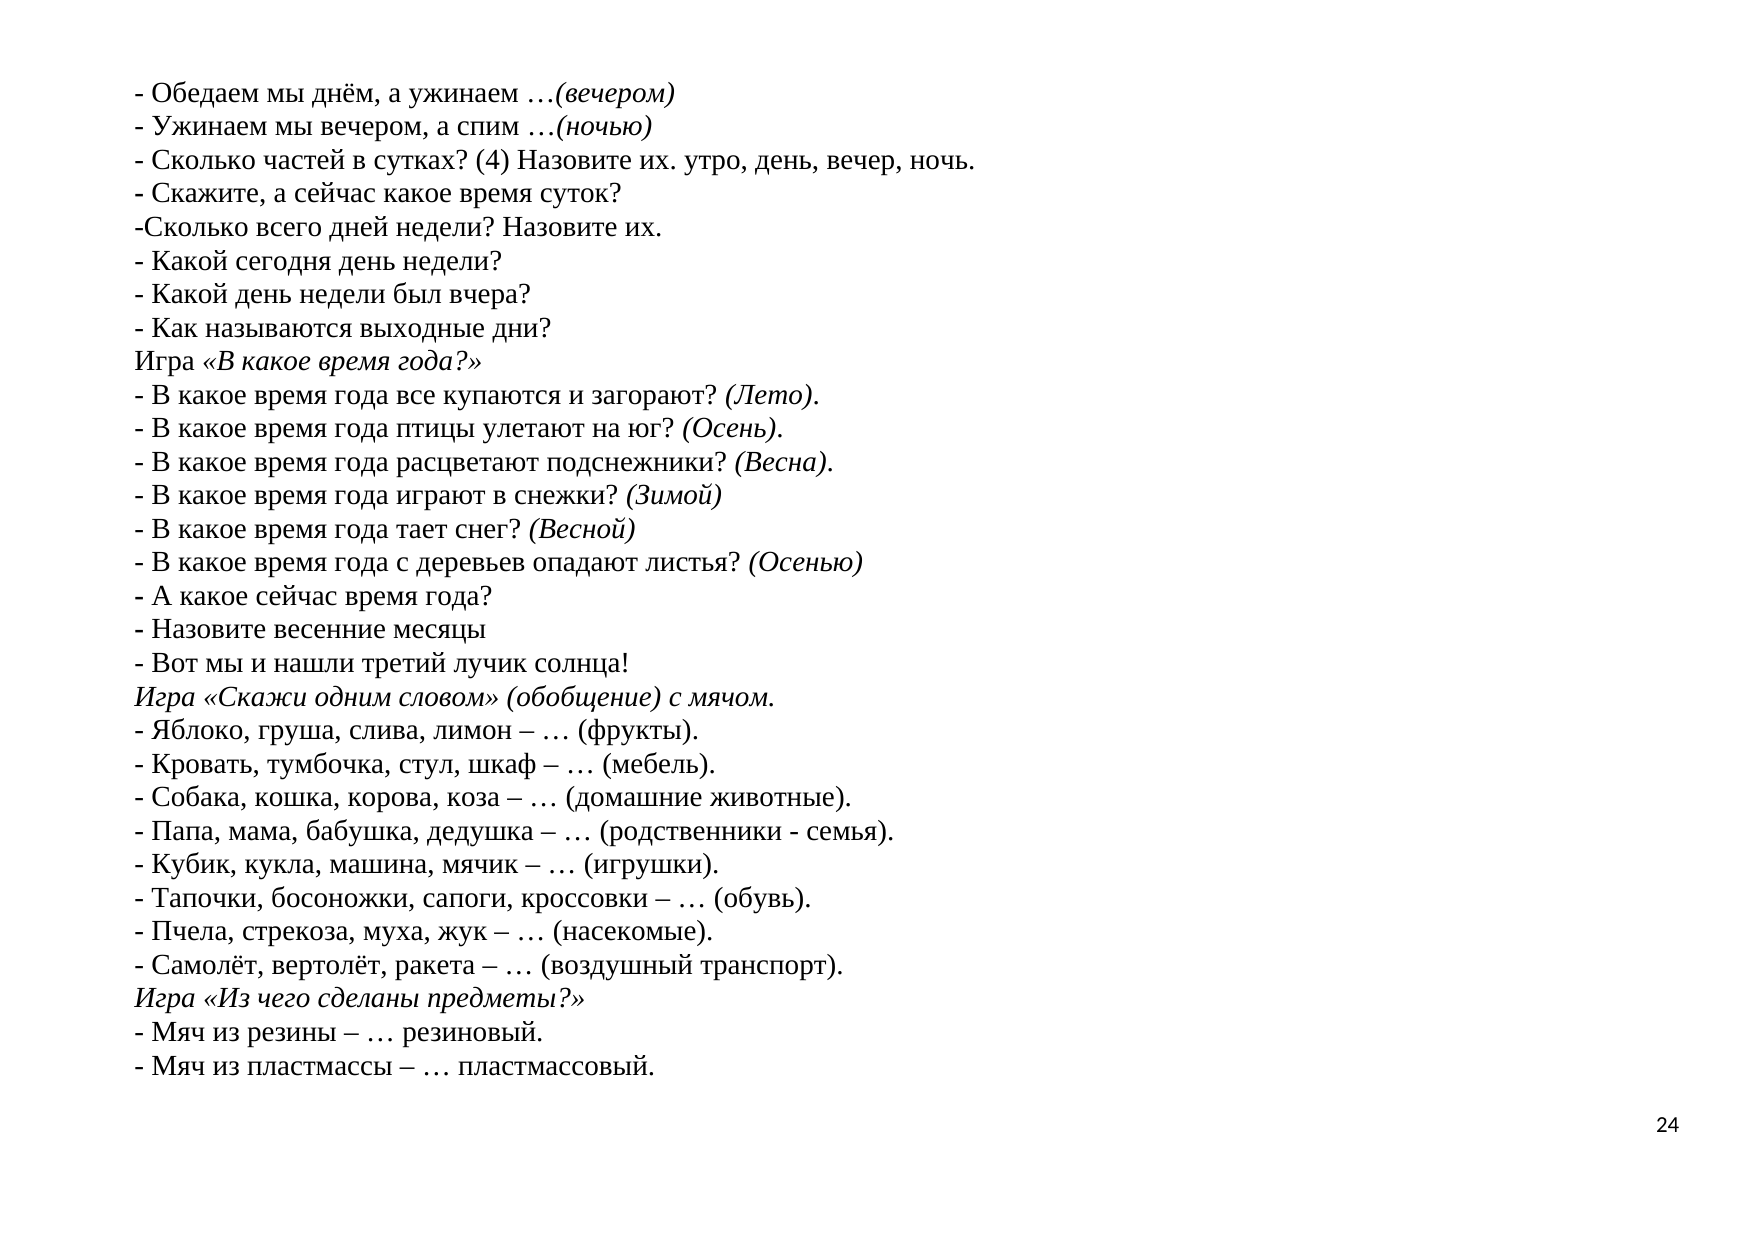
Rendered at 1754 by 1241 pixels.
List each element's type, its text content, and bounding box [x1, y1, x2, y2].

text - Ужинаем мы вечером, а спим …(ночью) [75, 108, 1679, 142]
text - В какое время года с деревьев опадают листья? (Осенью) [75, 544, 1679, 578]
text Игра «Скажи одним словом» (обобщение) с мячом. [75, 679, 1679, 712]
text - Обедаем мы днём, а ужинаем …(вечером) [75, 75, 1679, 108]
text - Сколько частей в сутках? (4) Назовите их. утро, день, вечер, ночь. [75, 142, 1679, 176]
text - Кровать, тумбочка, стул, шкаф – … (мебель). [75, 746, 1679, 779]
text - Тапочки, босоножки, сапоги, кроссовки – … (обувь). [75, 880, 1679, 913]
text - В какое время года расцветают подснежники? (Весна). [75, 444, 1679, 477]
text - Кубик, кукла, машина, мячик – … (игрушки). [75, 846, 1679, 880]
text - В какое время года играют в снежки? (Зимой) [75, 477, 1679, 511]
text -Сколько всего дней недели? Назовите их. [75, 209, 1679, 243]
text - Собака, кошка, корова, коза – … (домашние животные). [75, 779, 1679, 813]
text - Папа, мама, бабушка, дедушка – … (родственники - семья). [75, 813, 1679, 846]
text - Вот мы и нашли третий лучик солнца! [75, 645, 1679, 679]
text - Скажите, а сейчас какое время суток? [75, 176, 1679, 209]
text - Какой день недели был вчера? [75, 276, 1679, 310]
text - Самолёт, вертолёт, ракета – … (воздушный транспорт). [75, 947, 1679, 981]
text - В какое время года птицы улетают на юг? (Осень). [75, 410, 1679, 444]
text - Мяч из пластмассы – … пластмассовый. [75, 1048, 1679, 1081]
text - Назовите весенние месяцы [75, 612, 1679, 645]
text - Мяч из резины – … резиновый. [75, 1014, 1679, 1048]
text - Яблоко, груша, слива, лимон – … (фрукты). [75, 712, 1679, 746]
text Игра «Из чего сделаны предметы?» [75, 981, 1679, 1014]
text Игра «В какое время года?» [75, 343, 1679, 377]
text - Как называются выходные дни? [75, 310, 1679, 343]
text - Пчела, стрекоза, муха, жук – … (насекомые). [75, 913, 1679, 947]
text - Какой сегодня день недели? [75, 243, 1679, 276]
text - В какое время года все купаются и загорают? (Лето). [75, 377, 1679, 410]
text - В какое время года тает снег? (Весной) [75, 511, 1679, 544]
text - А какое сейчас время года? [75, 578, 1679, 612]
